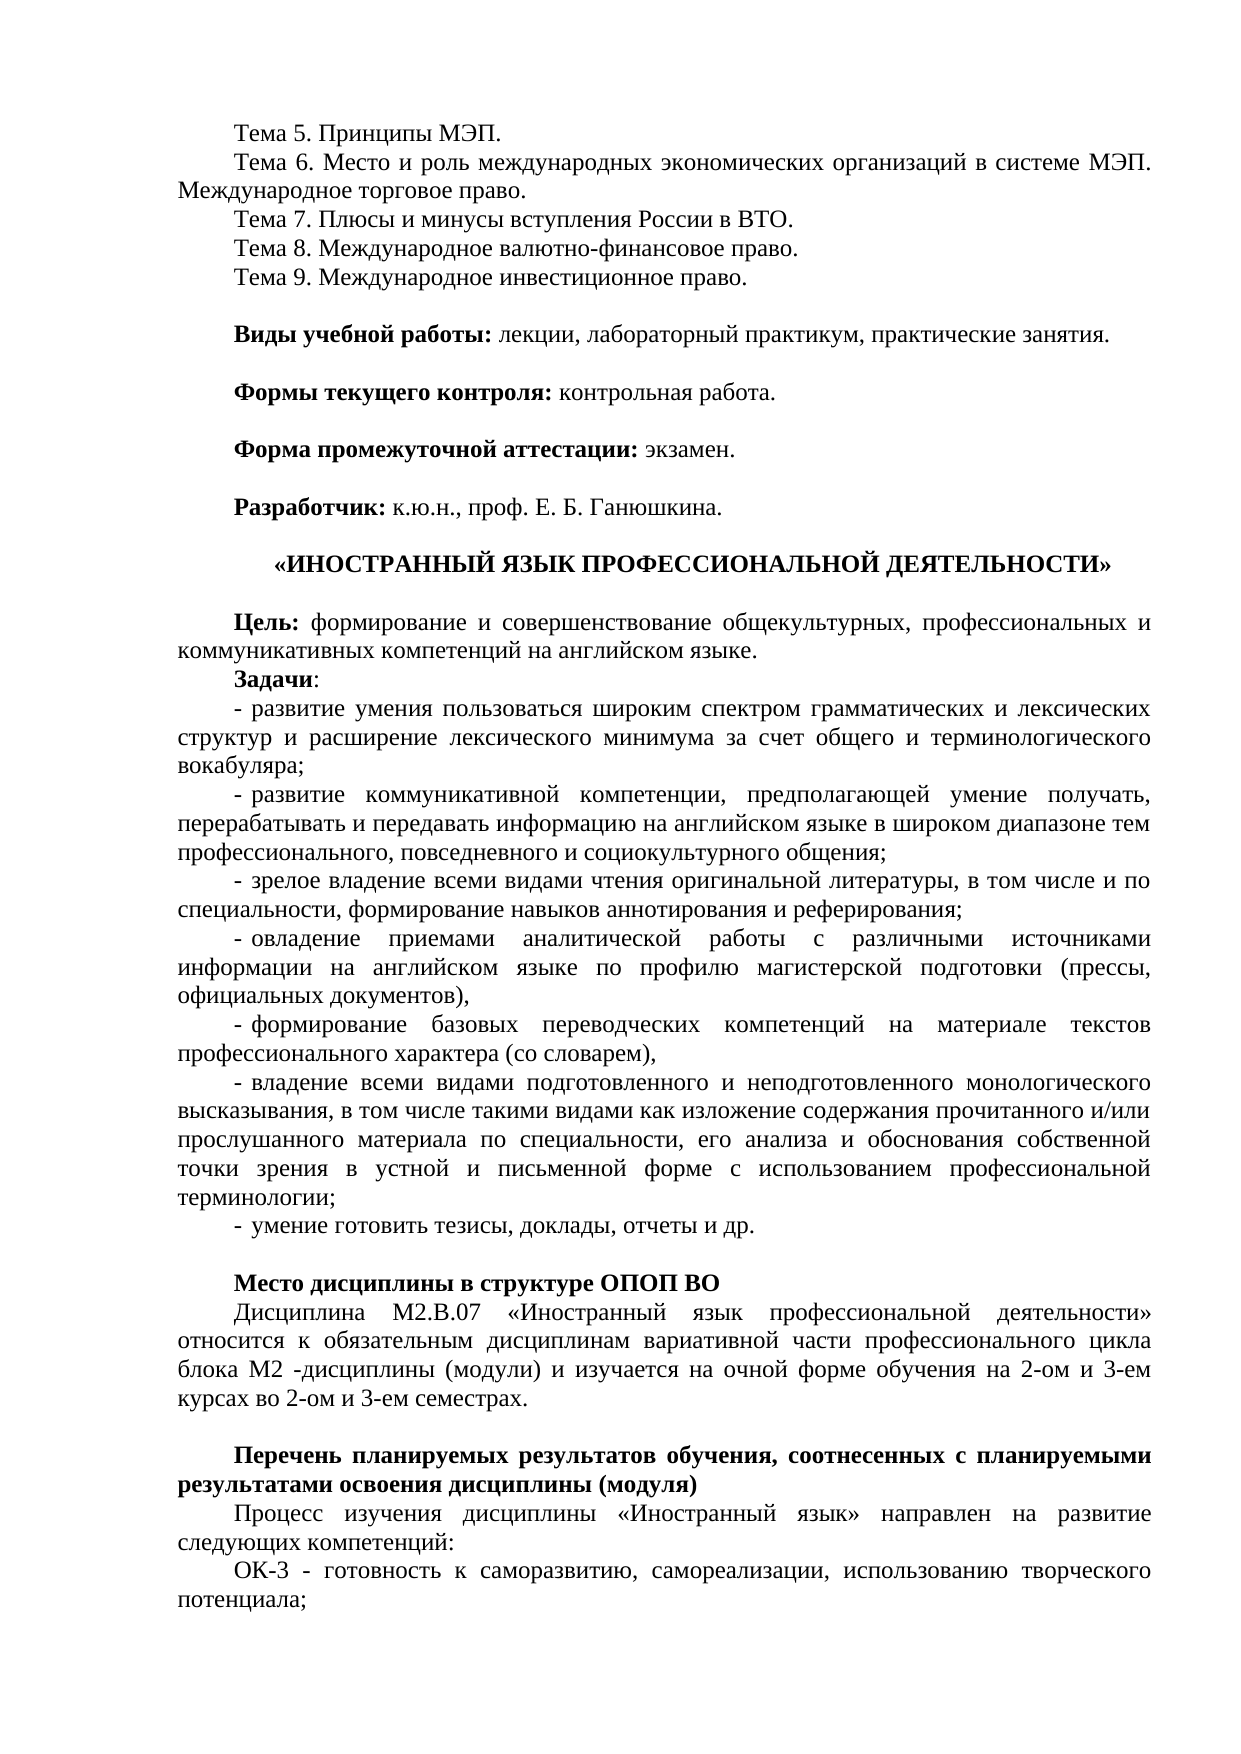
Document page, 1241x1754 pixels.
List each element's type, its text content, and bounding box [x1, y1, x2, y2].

list овладение приемами аналитической работы с различными источниками информации на английском языке по профилю магистерской подготовки (прессы, официальных документов), [177, 923, 1152, 1009]
text Тема 6. Место и роль международных экономических организаций в системе МЭП. Международное торговое право. [177, 147, 1152, 204]
list развитие коммуникативной компетенции, предполагающей умение получать, перерабатывать и передавать информацию на английском языке в широком диапазоне тем профессионального, повседневного и социокультурного общения; [177, 779, 1152, 866]
list формирование базовых переводческих компетенций на материале текстов профессионального характера (со словарем), [177, 1009, 1152, 1067]
text Виды учебной работы: лекции, лабораторный практикум, практические занятия. [177, 319, 1152, 348]
text Тема 9. Международное инвестиционное право. [177, 262, 1152, 291]
text Дисциплина M2.В.07 «Иностранный язык профессиональной деятельности» относится к обязательным дисциплинам вариативной части профессионального цикла блока M2 -дисциплины (модули) и изучается на очной форме обучения на 2-ом и 3-ем курсах во 2-ом и 3-ем семестрах. [177, 1297, 1152, 1412]
text Тема 5. Принципы МЭП. [177, 118, 1152, 147]
list развитие умения пользоваться широким спектром грамматических и лексических структур и расширение лексического минимума за счет общего и терминологического вокабуляра; [177, 693, 1152, 779]
text Тема 8. Международное валютно-финансовое право. [177, 233, 1152, 262]
text Задачи: [177, 664, 1152, 693]
text Формы текущего контроля: контрольная работа. [177, 377, 1152, 406]
text Цель: формирование и совершенствование общекультурных, профессиональных и коммуникативных компетенций на английском языке. [177, 607, 1152, 664]
list владение всеми видами подготовленного и неподготовленного монологического высказывания, в том числе такими видами как изложение содержания прочитанного и/или прослушанного материала по специальности, его анализа и обоснования собственной точки зрения в устной и письменной форме с использованием профессиональной терминологии; [177, 1067, 1152, 1211]
text ОК-3 - готовность к саморазвитию, самореализации, использованию творческого потенциала; [177, 1556, 1152, 1613]
text Тема 7. Плюсы и минусы вступления России в ВТО. [177, 204, 1152, 233]
text Перечень планируемых результатов обучения, соотнесенных с планируемыми результатами освоения дисциплины (модуля) [177, 1441, 1152, 1498]
list зрелое владение всеми видами чтения оригинальной литературы, в том числе и по специальности, формирование навыков аннотирования и реферирования; [177, 866, 1152, 923]
text Место дисциплины в структуре ОПОП ВО [177, 1268, 1152, 1297]
text Разработчик: к.ю.н., проф. Е. Б. Ганюшкина. [177, 492, 1152, 521]
text «ИНОСТРАННЫЙ ЯЗЫК ПРОФЕССИОНАЛЬНОЙ ДЕЯТЕЛЬНОСТИ» [177, 549, 1152, 578]
list умение готовить тезисы, доклады, отчеты и др. [177, 1211, 1152, 1239]
text Форма промежуточной аттестации: экзамен. [177, 434, 1152, 463]
text Процесс изучения дисциплины «Иностранный язык» направлен на развитие следующих компетенций: [177, 1498, 1152, 1556]
